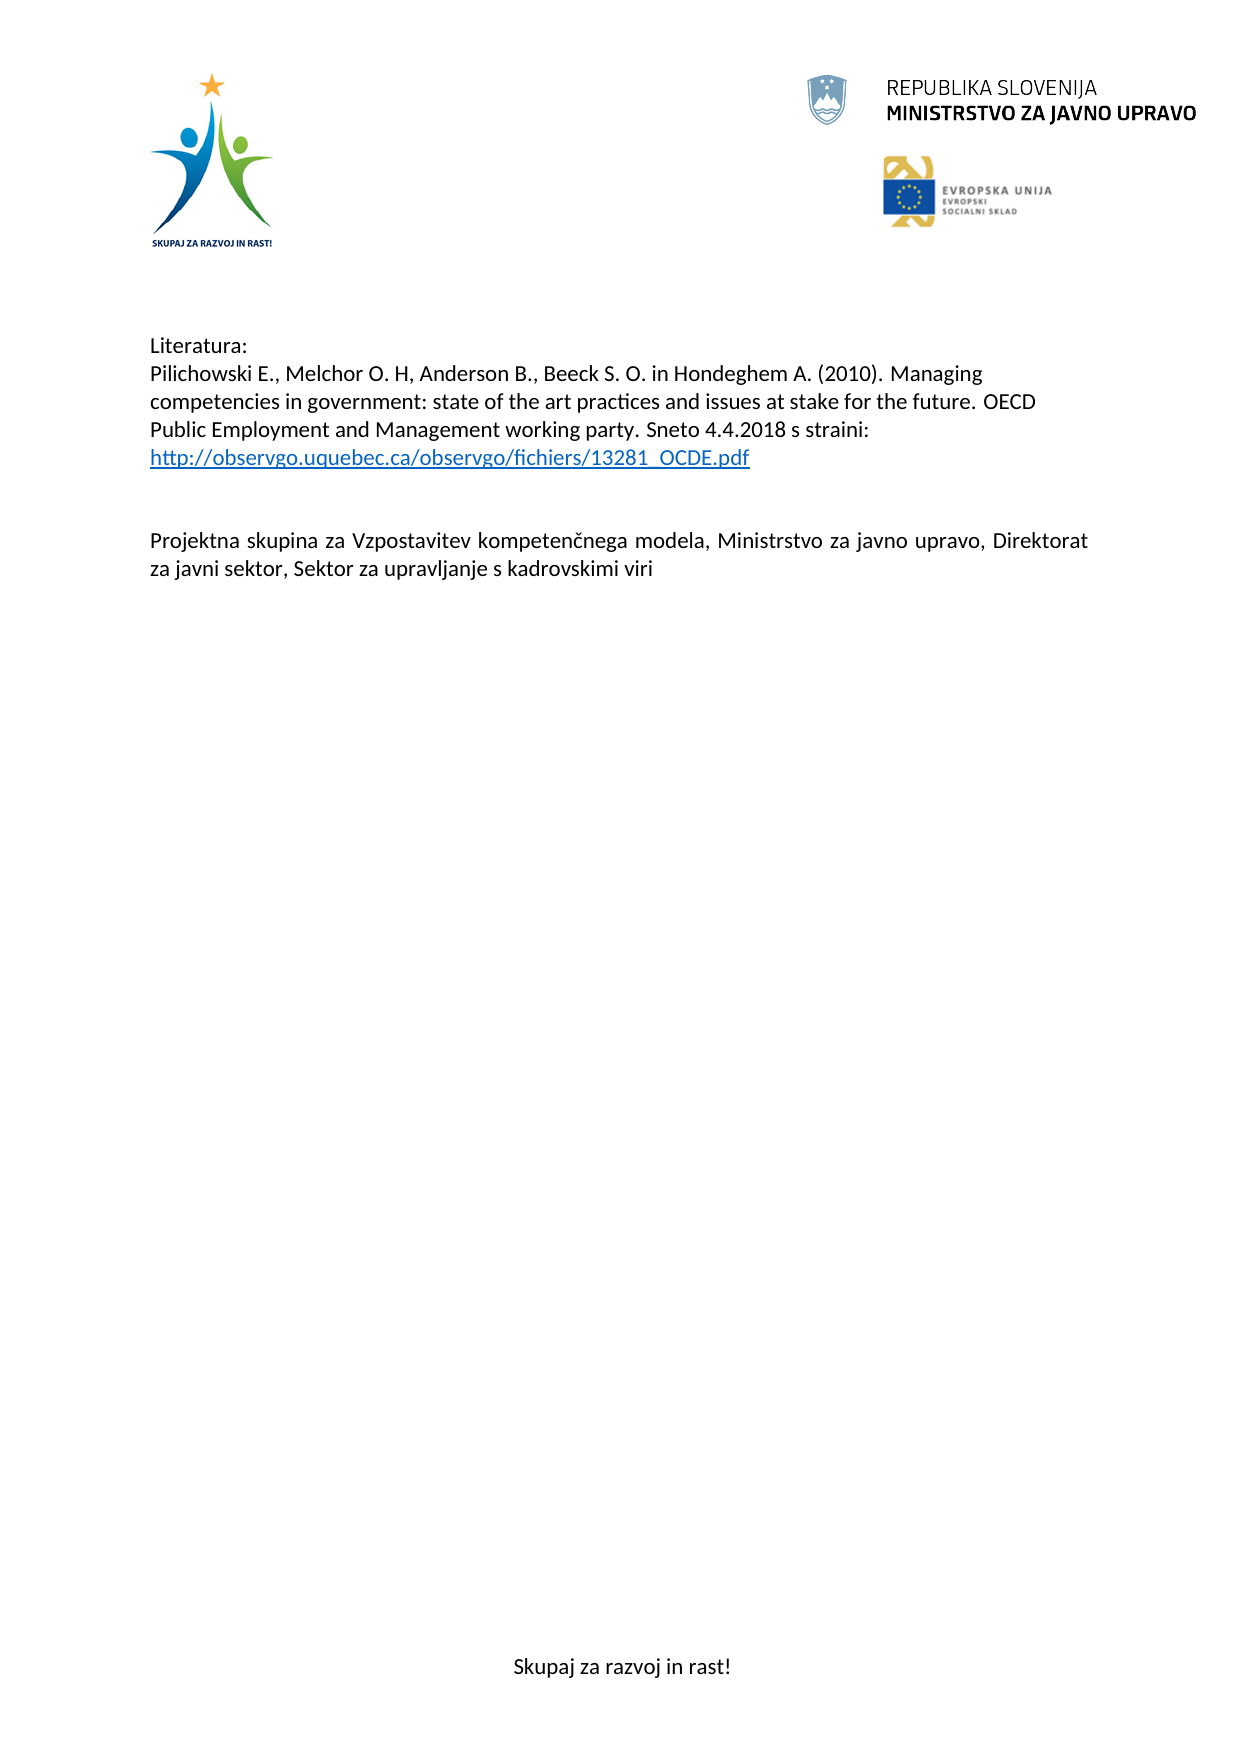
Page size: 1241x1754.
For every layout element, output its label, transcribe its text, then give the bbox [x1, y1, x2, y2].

text Projektna skupina za Vzpostavitev kompetenčnega modela, Ministrstvo za javno upravo, Direktorat za javni sektor, Sektor za upravljanje s kadrovskimi viri [150, 526, 1090, 582]
picture [150, 73, 274, 248]
text Pilichowski E., Melchor O. H, Anderson B., Beeck S. O. in Hondeghem A. (2010). Managing competencies in government: state of the art practices and issues at stake for the future. OECD Public Employment and Management working party. Sneto 4.4.2018 s straini: http://observgo.uquebec.ca/observgo/fichiers/13281_OCDE.pdf [150, 359, 1090, 471]
picture [807, 75, 1197, 127]
text Literatura: [150, 331, 1090, 359]
picture [858, 141, 1073, 248]
